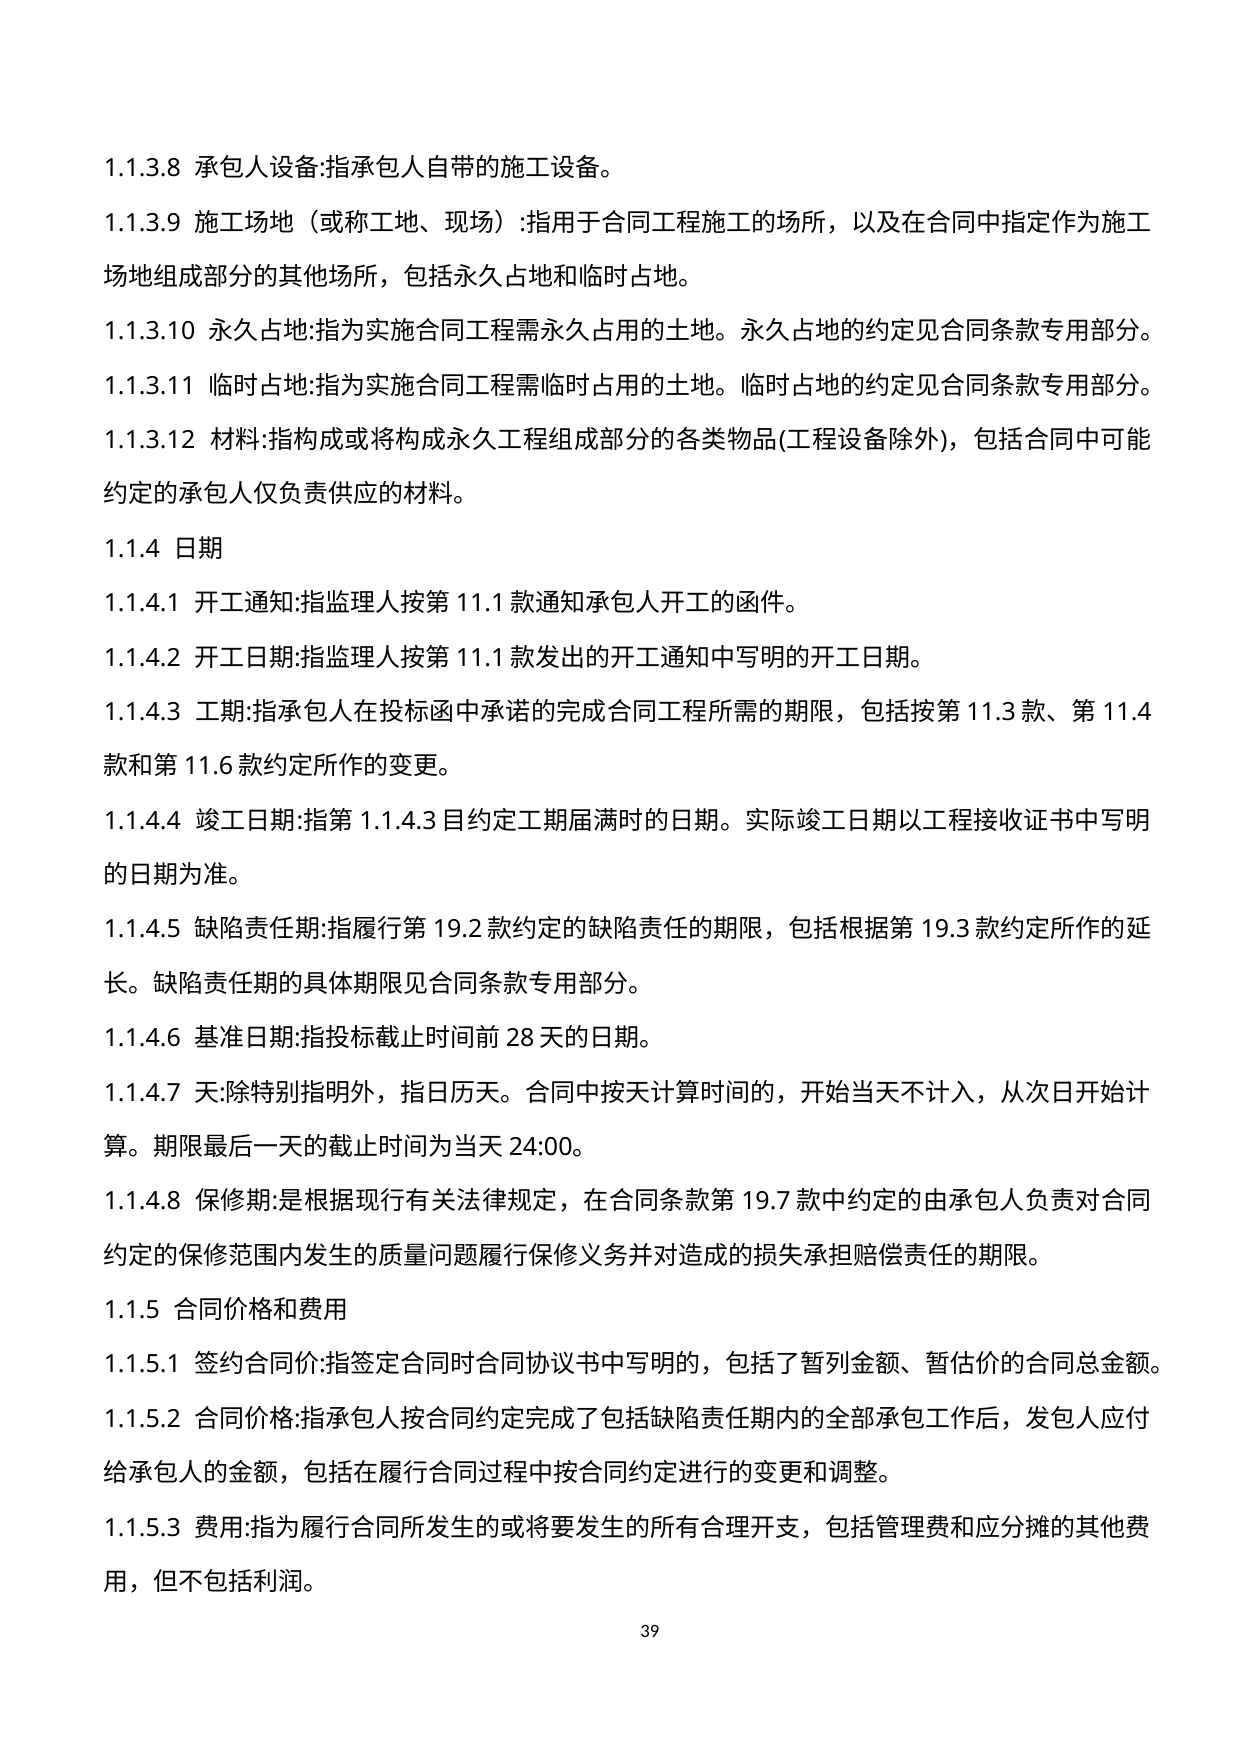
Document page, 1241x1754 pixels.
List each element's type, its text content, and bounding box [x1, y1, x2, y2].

text 1.1.4.5 缺陷责任期:指履行第19.2款约定的缺陷责任的期限，包括根据第19.3款约定所作的延长。缺陷责任期的具体期限见合同条款专用部分。 [103, 909, 1152, 999]
text 1.1.4.7 天:除特别指明外，指日历天。合同中按天计算时间的，开始当天不计入，从次日开始计算。期限最后一天的截止时间为当天24:00。 [103, 1072, 1152, 1163]
text 1.1.4.6 基准日期:指投标截止时间前28天的日期。 [103, 1018, 1152, 1054]
text 1.1.5.1 签约合同价:指签定合同时合同协议书中写明的，包括了暂列金额、暂估价的合同总金额。 [103, 1344, 1152, 1380]
text 1.1.3.10 永久占地:指为实施合同工程需永久占用的土地。永久占地的约定见合同条款专用部分。 [103, 311, 1152, 347]
text 1.1.4.4 竣工日期:指第1.1.4.3目约定工期届满时的日期。实际竣工日期以工程接收证书中写明的日期为准。 [103, 800, 1152, 891]
text 1.1.4 日期 [103, 528, 1152, 564]
text 1.1.3.9 施工场地（或称工地、现场）:指用于合同工程施工的场所，以及在合同中指定作为施工场地组成部分的其他场所，包括永久占地和临时占地。 [103, 202, 1152, 293]
text 1.1.4.3 工期:指承包人在投标函中承诺的完成合同工程所需的期限，包括按第11.3款、第11.4款和第11.6款约定所作的变更。 [103, 691, 1152, 782]
text 1.1.5.3 费用:指为履行合同所发生的或将要发生的所有合理开支，包括管理费和应分摊的其他费用，但不包括利润。 [103, 1507, 1152, 1598]
text 1.1.4.2 开工日期:指监理人按第11.1款发出的开工通知中写明的开工日期。 [103, 637, 1152, 673]
text 1.1.5 合同价格和费用 [103, 1289, 1152, 1326]
text 1.1.4.8 保修期:是根据现行有关法律规定，在合同条款第19.7款中约定的由承包人负责对合同约定的保修范围内发生的质量问题履行保修义务并对造成的损失承担赔偿责任的期限。 [103, 1181, 1152, 1271]
text 1.1.4.1 开工通知:指监理人按第11.1款通知承包人开工的函件。 [103, 583, 1152, 619]
text 1.1.5.2 合同价格:指承包人按合同约定完成了包括缺陷责任期内的全部承包工作后，发包人应付给承包人的金额，包括在履行合同过程中按合同约定进行的变更和调整。 [103, 1398, 1152, 1489]
text 1.1.3.8 承包人设备:指承包人自带的施工设备。 [103, 148, 1152, 184]
text 1.1.3.12 材料:指构成或将构成永久工程组成部分的各类物品(工程设备除外)，包括合同中可能约定的承包人仅负责供应的材料。 [103, 419, 1152, 510]
text 1.1.3.11 临时占地:指为实施合同工程需临时占用的土地。临时占地的约定见合同条款专用部分。 [103, 365, 1152, 401]
